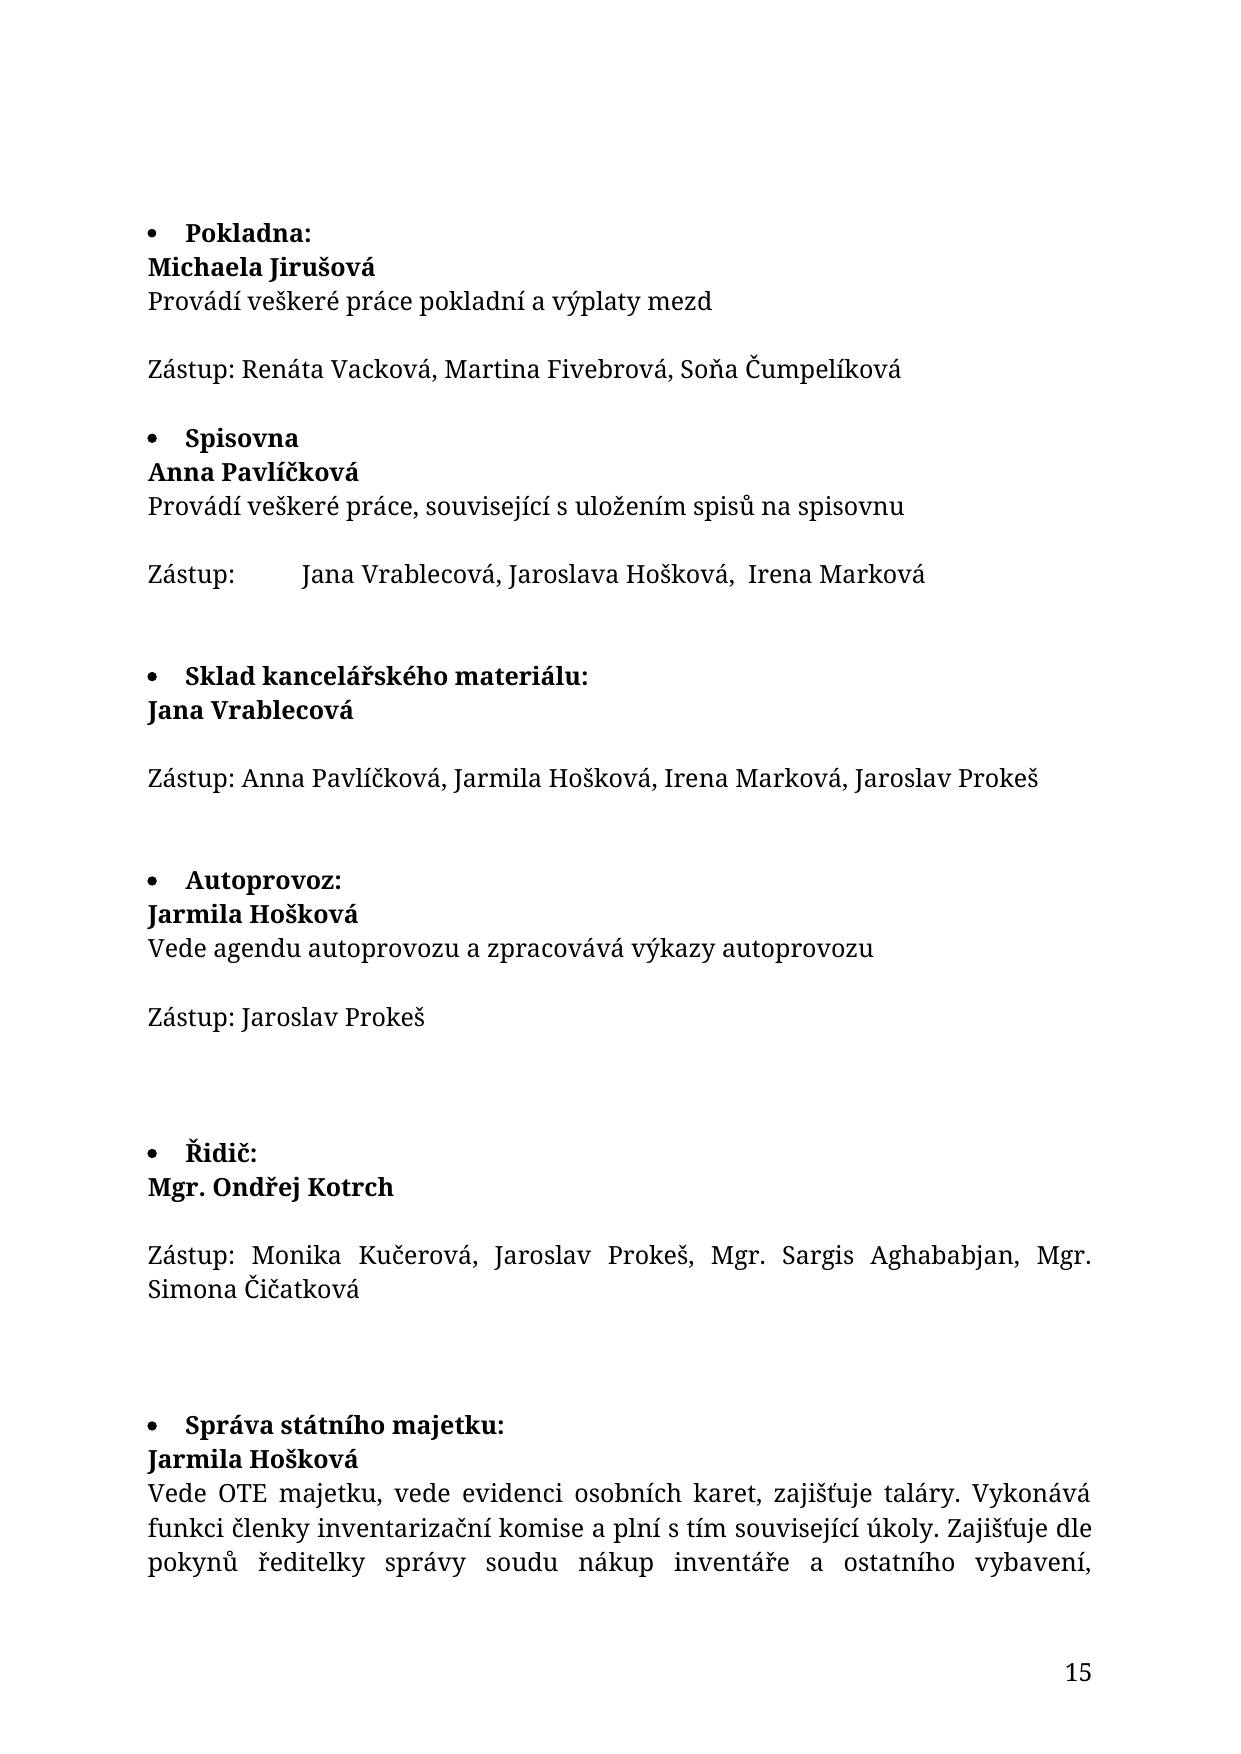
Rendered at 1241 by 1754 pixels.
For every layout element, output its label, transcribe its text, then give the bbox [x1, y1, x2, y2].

text Jarmila Hošková [148, 897, 1092, 931]
text Zástup: Jaroslav Prokeš [148, 999, 1092, 1033]
text Anna Pavlíčková [148, 454, 1092, 488]
text Zástup: Anna Pavlíčková, Jarmila Hošková, Irena Marková, Jaroslav Prokeš [148, 761, 1092, 795]
text Jarmila Hošková [148, 1442, 1092, 1476]
list Sklad kancelářského materiálu: [148, 659, 1092, 693]
text Provádí veškeré práce, související s uložením spisů na spisovnu [148, 488, 1092, 522]
text Michaela Jirušová [148, 250, 1092, 284]
list Správa státního majetku: [148, 1408, 1092, 1442]
text Provádí veškeré práce pokladní a výplaty mezd [148, 284, 1092, 318]
text Mgr. Ondřej Kotrch [148, 1169, 1092, 1204]
list Spisovna [148, 420, 1092, 454]
list Pokladna: [148, 216, 1092, 250]
text Zástup: Jana Vrablecová, Jaroslava Hošková, Irena Marková [148, 556, 1092, 591]
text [148, 1476, 1092, 1578]
text Vede agendu autoprovozu a zpracovává výkazy autoprovozu [148, 931, 1092, 965]
list Řidič: [148, 1136, 1092, 1169]
list Autoprovoz: [148, 863, 1092, 897]
text Zástup: Renáta Vacková, Martina Fivebrová, Soňa Čumpelíková [148, 352, 1092, 386]
text Zástup: Monika Kučerová, Jaroslav Prokeš, Mgr. Sargis Aghababjan, Mgr. Simona Čičatková [148, 1238, 1092, 1306]
text Jana Vrablecová [148, 693, 1092, 727]
